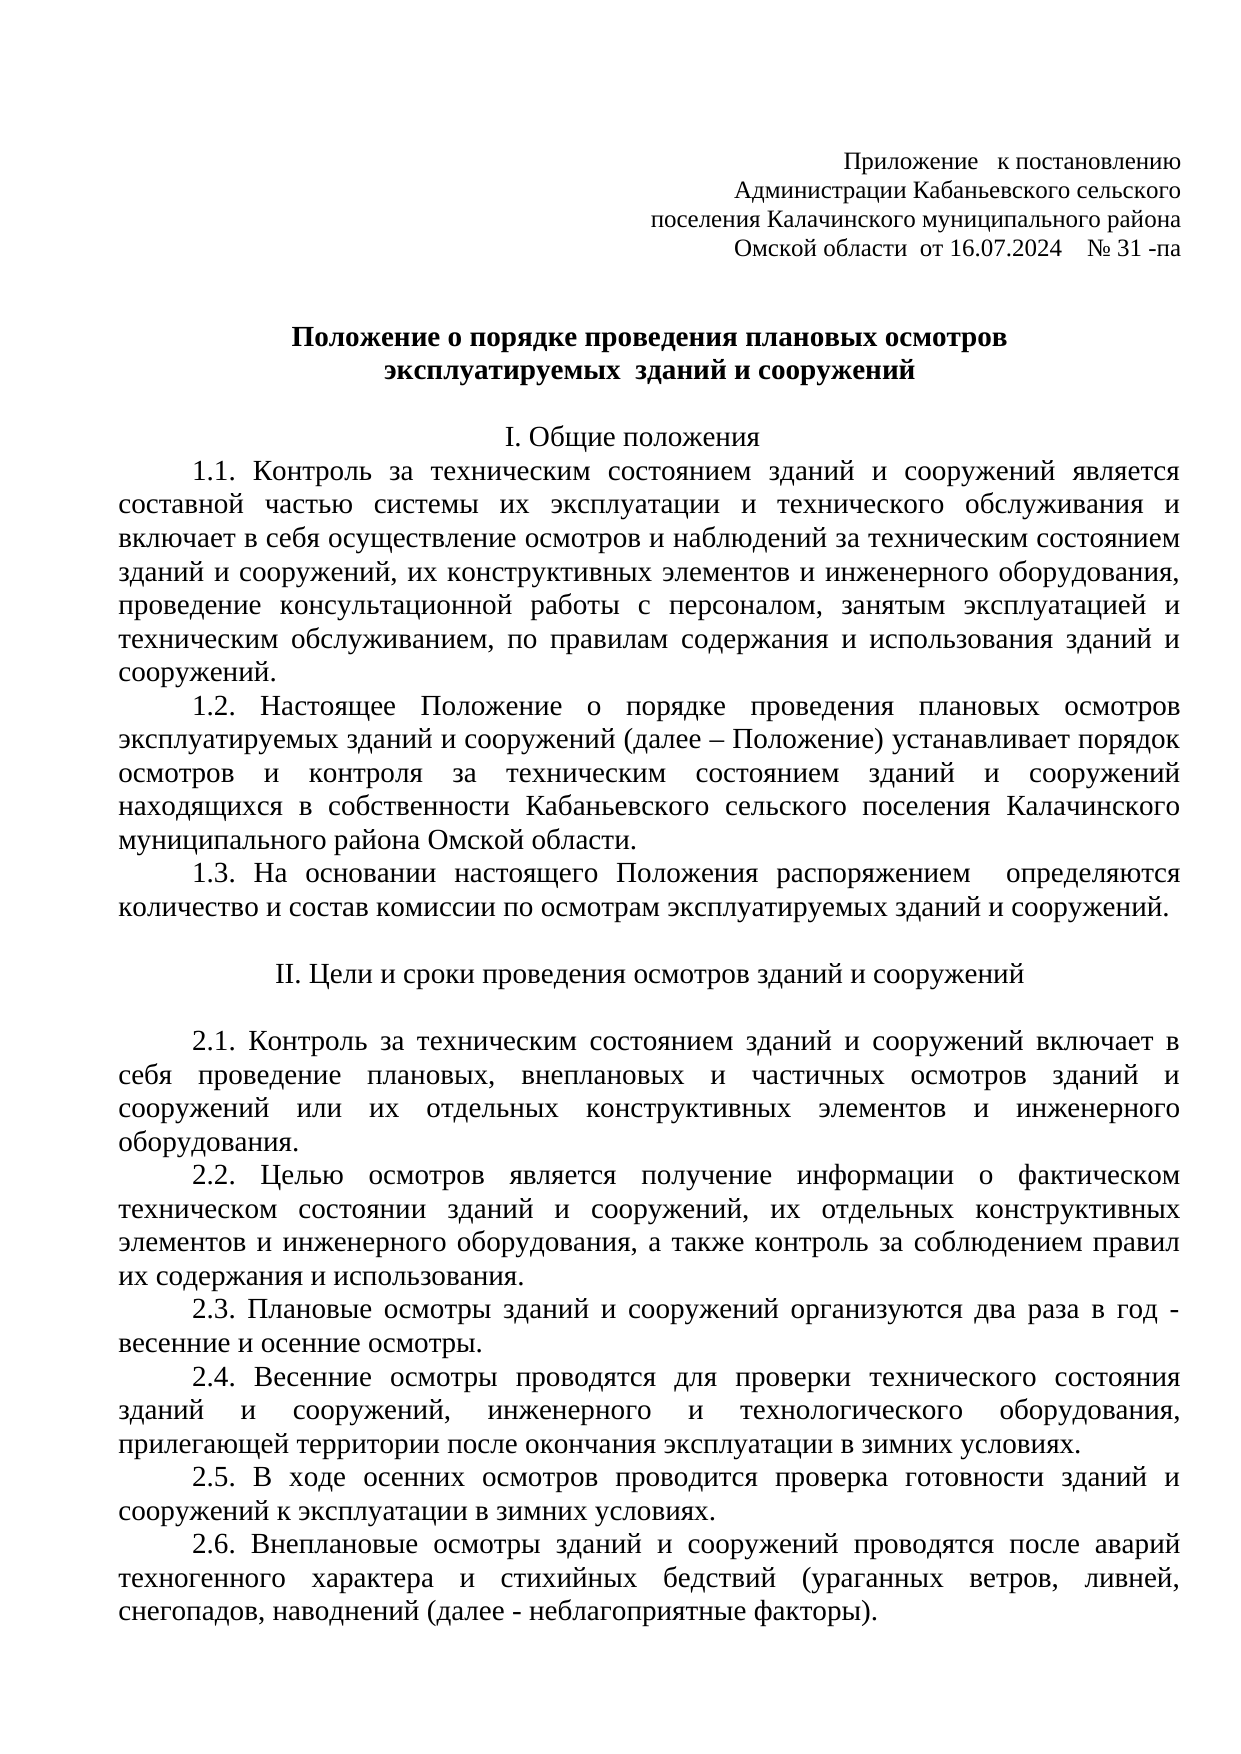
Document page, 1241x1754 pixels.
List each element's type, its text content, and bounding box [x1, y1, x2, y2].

text поселения Калачинского муниципального района [118, 204, 1181, 233]
text 2.4. Весенние осмотры проводятся для проверки технического состояния зданий и сооружений, инженерного и технологического оборудования, прилегающей территории после окончания эксплуатации в зимних условиях. [118, 1359, 1181, 1459]
text эксплуатируемых зданий и сооружений [118, 352, 1181, 386]
text Администрации Кабаньевского сельского [118, 175, 1181, 204]
text I. Общие положения [118, 419, 1181, 453]
text Приложение к постановлению [118, 118, 1181, 175]
text II. Цели и сроки проведения осмотров зданий и сооружений [118, 956, 1181, 990]
text 1.2. Настоящее Положение о порядке проведения плановых осмотров эксплуатируемых зданий и сооружений (далее – Положение) устанавливает порядок осмотров и контроля за техническим состоянием зданий и сооружений находящихся в собственности Кабаньевского сельского поселения Калачинского муниципального района Омской области. [118, 688, 1181, 856]
text Омской области от 16.07.2024 № 31 -па [118, 233, 1181, 261]
text Положение о порядке проведения плановых осмотров [118, 319, 1181, 352]
text 1.1. Контроль за техническим состоянием зданий и сооружений является составной частью системы их эксплуатации и технического обслуживания и включает в себя осуществление осмотров и наблюдений за техническим состоянием зданий и сооружений, их конструктивных элементов и инженерного оборудования, проведение консультационной работы с персоналом, занятым эксплуатацией и техническим обслуживанием, по правилам содержания и использования зданий и сооружений. [118, 453, 1181, 688]
text 1.3. На основании настоящего Положения распоряжением определяются количество и состав комиссии по осмотрам эксплуатируемых зданий и сооружений. [118, 856, 1181, 923]
text 2.6. Внеплановые осмотры зданий и сооружений проводятся после аварий техногенного характера и стихийных бедствий (ураганных ветров, ливней, снегопадов, наводнений (далее - неблагоприятные факторы). [118, 1526, 1181, 1627]
text 2.3. Плановые осмотры зданий и сооружений организуются два раза в год - весенние и осенние осмотры. [118, 1292, 1181, 1359]
text 2.1. Контроль за техническим состоянием зданий и сооружений включает в себя проведение плановых, внеплановых и частичных осмотров зданий и сооружений или их отдельных конструктивных элементов и инженерного оборудования. [118, 1023, 1181, 1157]
text 2.5. В ходе осенних осмотров проводится проверка готовности зданий и сооружений к эксплуатации в зимних условиях. [118, 1459, 1181, 1526]
text 2.2. Целью осмотров является получение информации о фактическом техническом состоянии зданий и сооружений, их отдельных конструктивных элементов и инженерного оборудования, а также контроль за соблюдением правил их содержания и использования. [118, 1157, 1181, 1292]
